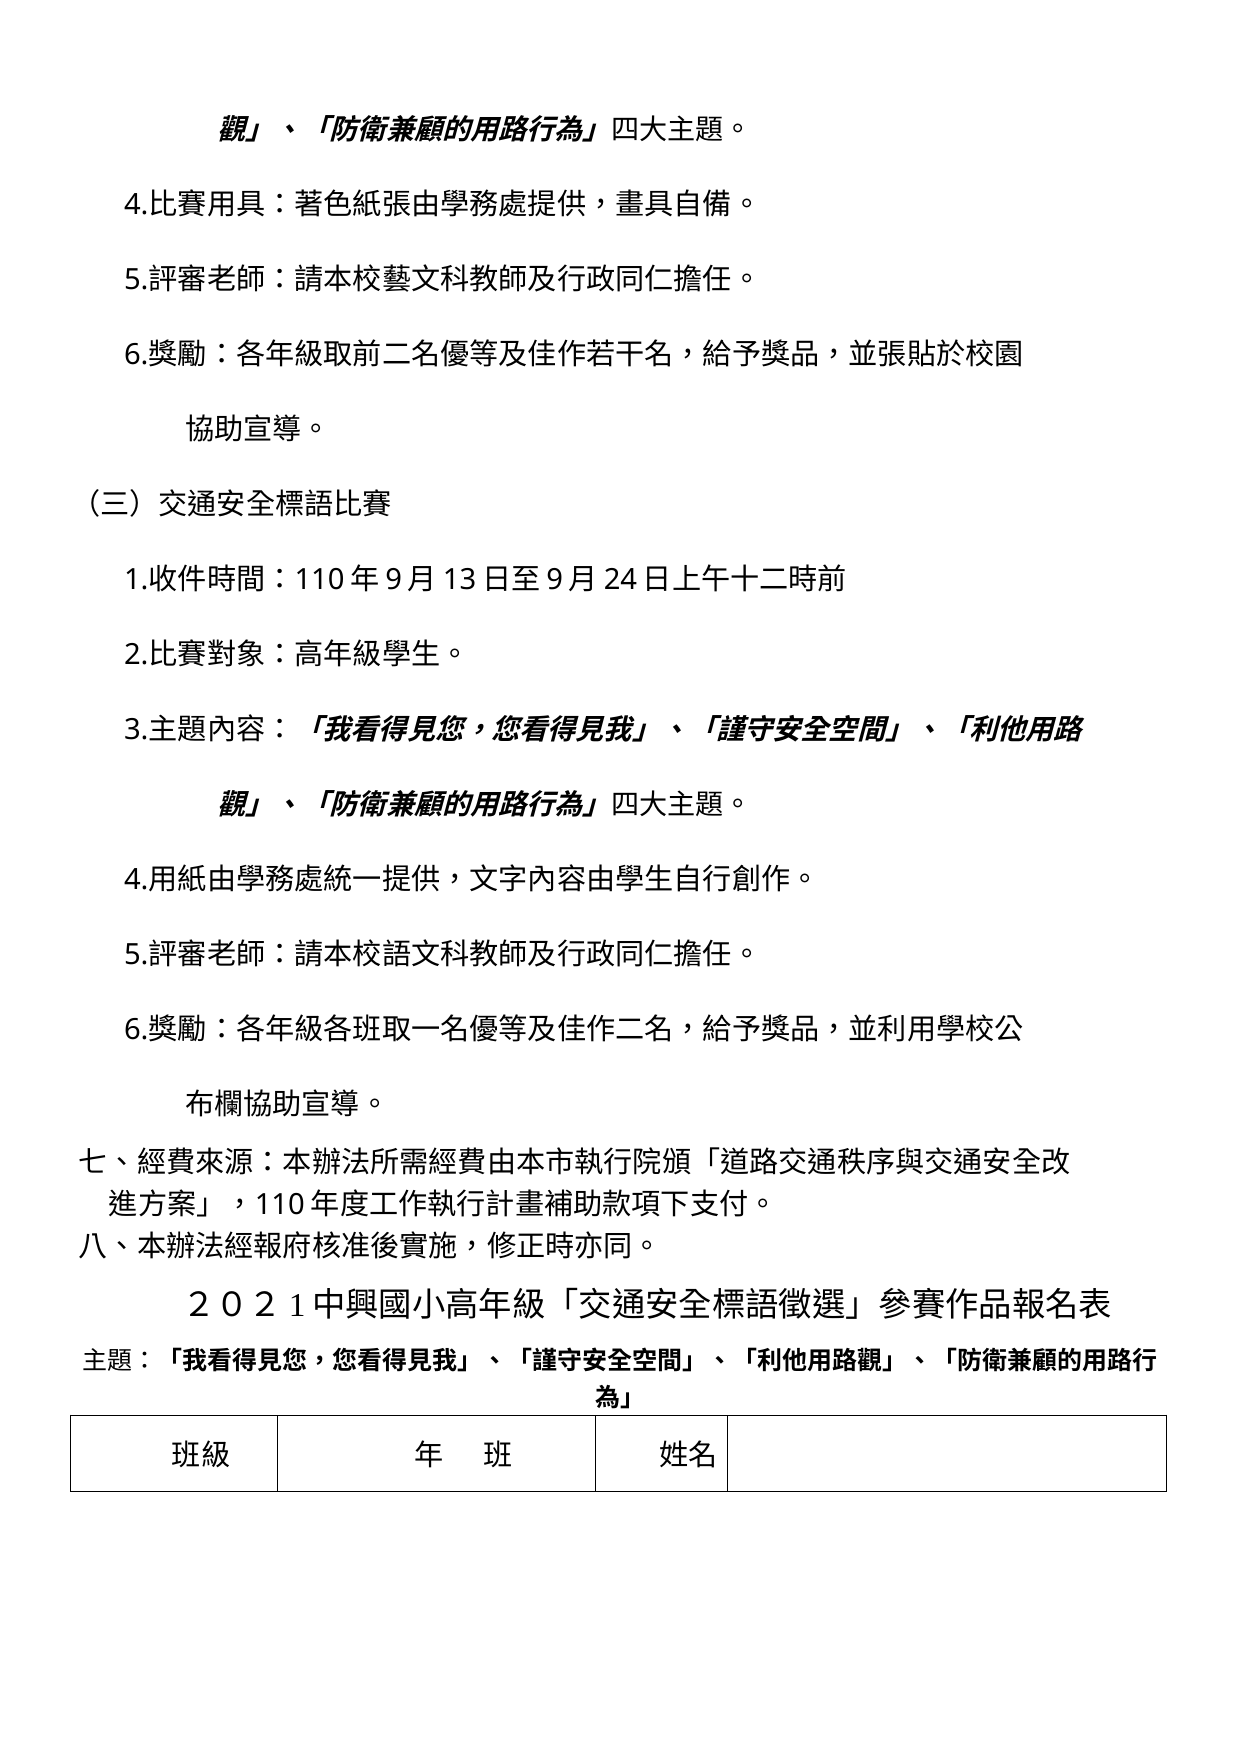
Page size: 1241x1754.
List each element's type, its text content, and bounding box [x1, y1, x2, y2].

table_header 班級 [71, 1416, 277, 1491]
text 2.比賽對象：高年級學生。 [71, 614, 1169, 689]
text 進方案」，110年度工作執行計畫補助款項下支付。 [71, 1181, 1169, 1223]
text 觀」、「防衛兼顧的用路行為」四大主題。 [71, 764, 1169, 839]
text 4.比賽用具：著色紙張由學務處提供，畫具自備。 [71, 164, 1169, 239]
text 4.用紙由學務處統一提供，文字內容由學生自行創作。 [71, 839, 1169, 914]
table_header [728, 1416, 1166, 1491]
text 5.評審老師：請本校藝文科教師及行政同仁擔任。 [71, 239, 1169, 314]
text 6.獎勵：各年級各班取一名優等及佳作二名，給予獎品，並利用學校公 [71, 989, 1169, 1064]
text 協助宣導。 [71, 389, 1169, 464]
text 5.評審老師：請本校語文科教師及行政同仁擔任。 [71, 914, 1169, 989]
text 觀」、「防衛兼顧的用路行為」四大主題。 [71, 89, 1169, 164]
text 八、本辦法經報府核准後實施，修正時亦同。 [71, 1223, 1169, 1264]
text （三）交通安全標語比賽 [71, 464, 1169, 539]
text ２０２1中興國小高年級「交通安全標語徵選」參賽作品報名表 [71, 1264, 1223, 1339]
text 1.收件時間：110年9月13日至9月24日上午十二時前 [71, 539, 1169, 614]
text 6.獎勵：各年級取前二名優等及佳作若干名，給予獎品，並張貼於校園 [71, 314, 1169, 389]
text 3.主題內容：「我看得見您，您看得見我」、「謹守安全空間」、「利他用路 [71, 689, 1169, 764]
text 布欄協助宣導。 [71, 1064, 1169, 1139]
text 主題：「我看得見您，您看得見我」、「謹守安全空間」、「利他用路觀」、「防衛兼顧的用路行為」 [71, 1339, 1169, 1414]
text 七、經費來源：本辦法所需經費由本市執行院頒「道路交通秩序與交通安全改 [71, 1139, 1169, 1181]
table_header 年 班 [278, 1416, 595, 1491]
table_header 姓名 [596, 1416, 727, 1491]
